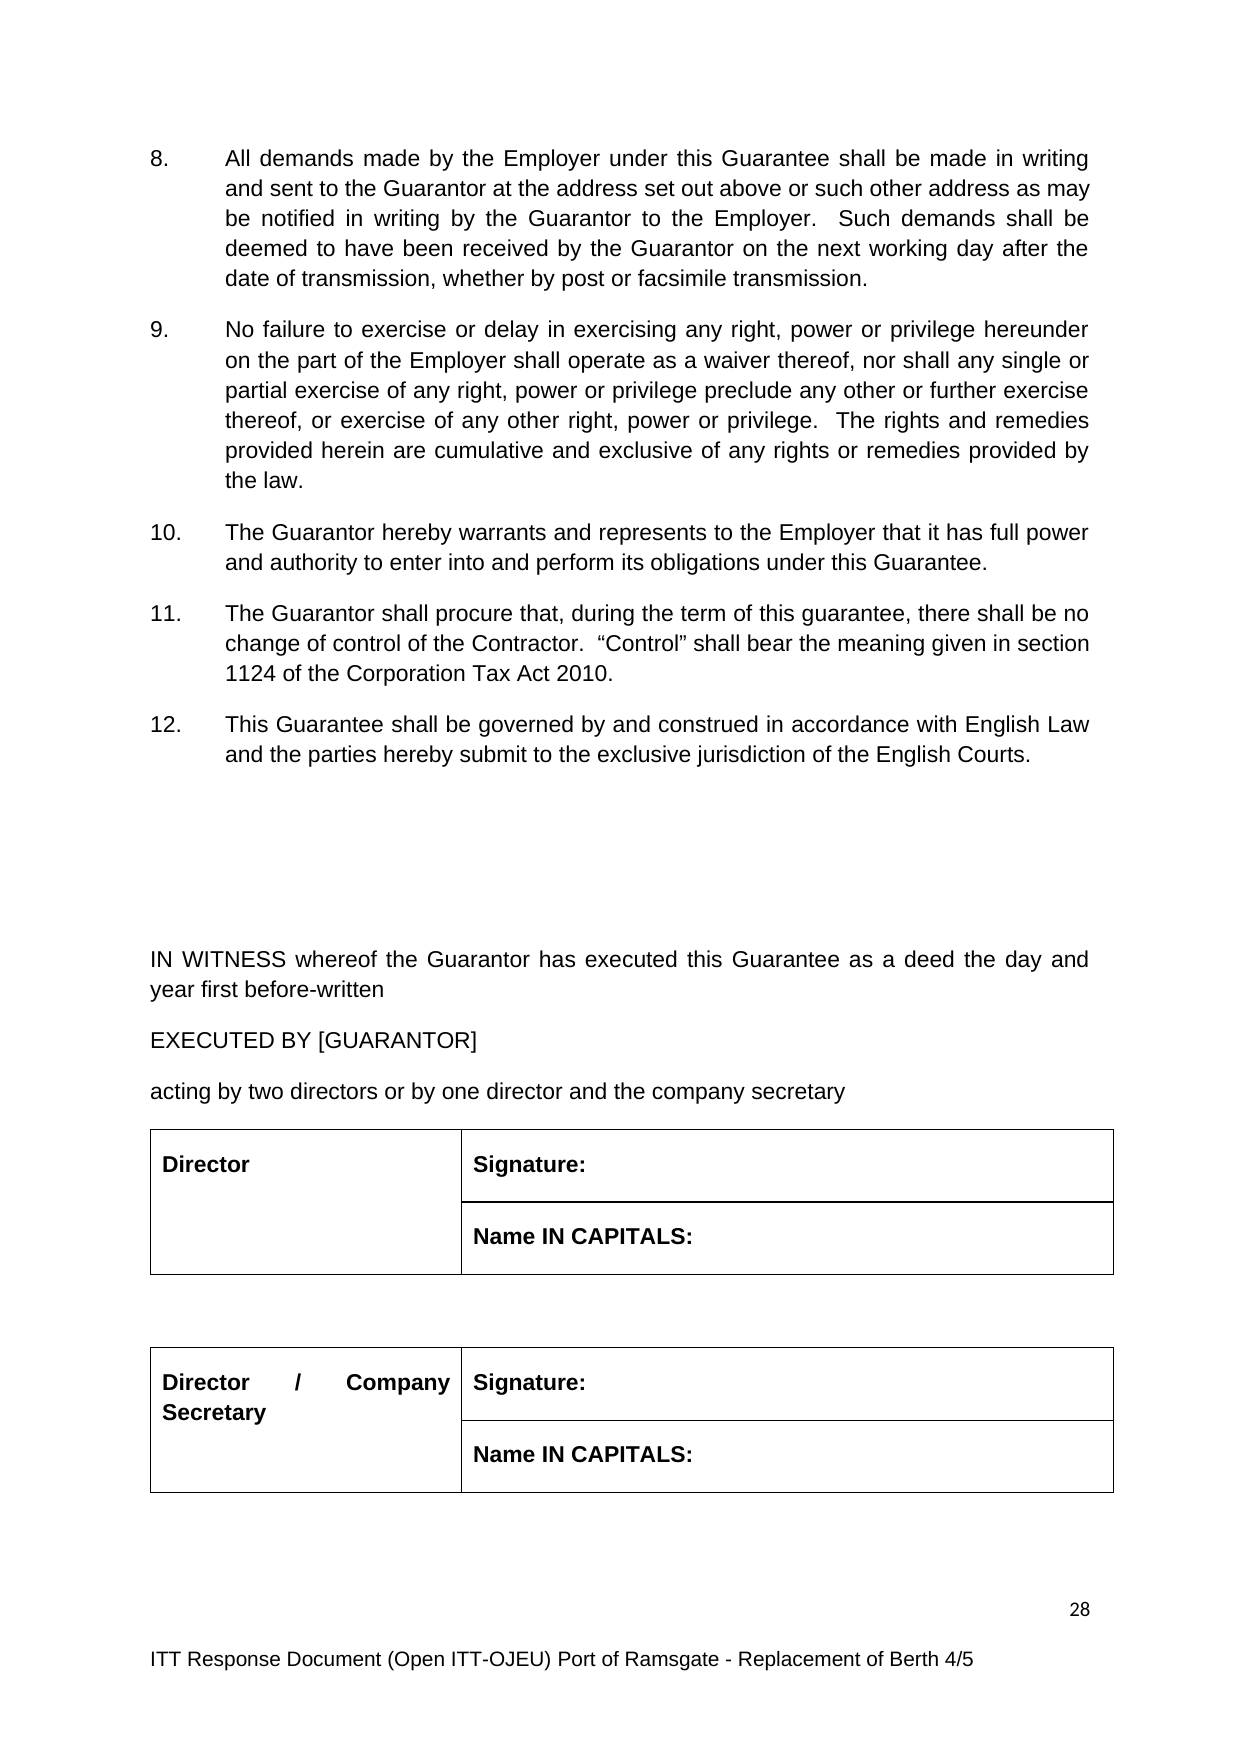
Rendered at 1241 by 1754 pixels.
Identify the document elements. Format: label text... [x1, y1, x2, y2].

text 10. The Guarantor hereby warrants and represents to the Employer that it has full power and authority to enter into and perform its obligations under this Guarantee. [150, 518, 1090, 575]
text 11. The Guarantor shall procure that, during the term of this guarantee, there shall be no change of control of the Contractor. “Control” shall bear the meaning given in section 1124 of the Corporation Tax Act 2010. [150, 600, 1090, 686]
text IN WITNESS whereof the Guarantor has executed this Guarantee as a deed the day and year first before-written [150, 946, 1090, 1002]
table_header Signature: [462, 1348, 1113, 1419]
text 8. All demands made by the Employer under this Guarantee shall be made in writing and sent to the Guarantor at the address set out above or such other address as may be notified in writing by the Guarantor to the Employer. Such demands shall be deemed to have been received by the Guarantor on the next working day after the date of transmission, whether by post or facsimile transmission. [150, 144, 1090, 292]
text 9. No failure to exercise or delay in exercising any right, power or privilege hereunder on the part of the Employer shall operate as a waiver thereof, nor shall any single or partial exercise of any right, power or privilege preclude any other or further exercise thereof, or exercise of any other right, power or privilege. The rights and remedies provided herein are cumulative and exclusive of any rights or remedies provided by the law. [150, 316, 1090, 494]
table_header Director / Company Secretary [151, 1348, 461, 1492]
table_header Signature: [462, 1130, 1113, 1201]
table_cell Name IN CAPITALS: [462, 1421, 1113, 1492]
table_header Director [151, 1130, 461, 1274]
text 12. This Guarantee shall be governed by and construed in accordance with English Law and the parties hereby submit to the exclusive jurisdiction of the English Courts. [150, 711, 1090, 768]
table_cell Name IN CAPITALS: [462, 1203, 1113, 1274]
text EXECUTED BY [GUARANTOR] [150, 1027, 1090, 1053]
text acting by two directors or by one director and the company secretary [150, 1078, 1090, 1104]
